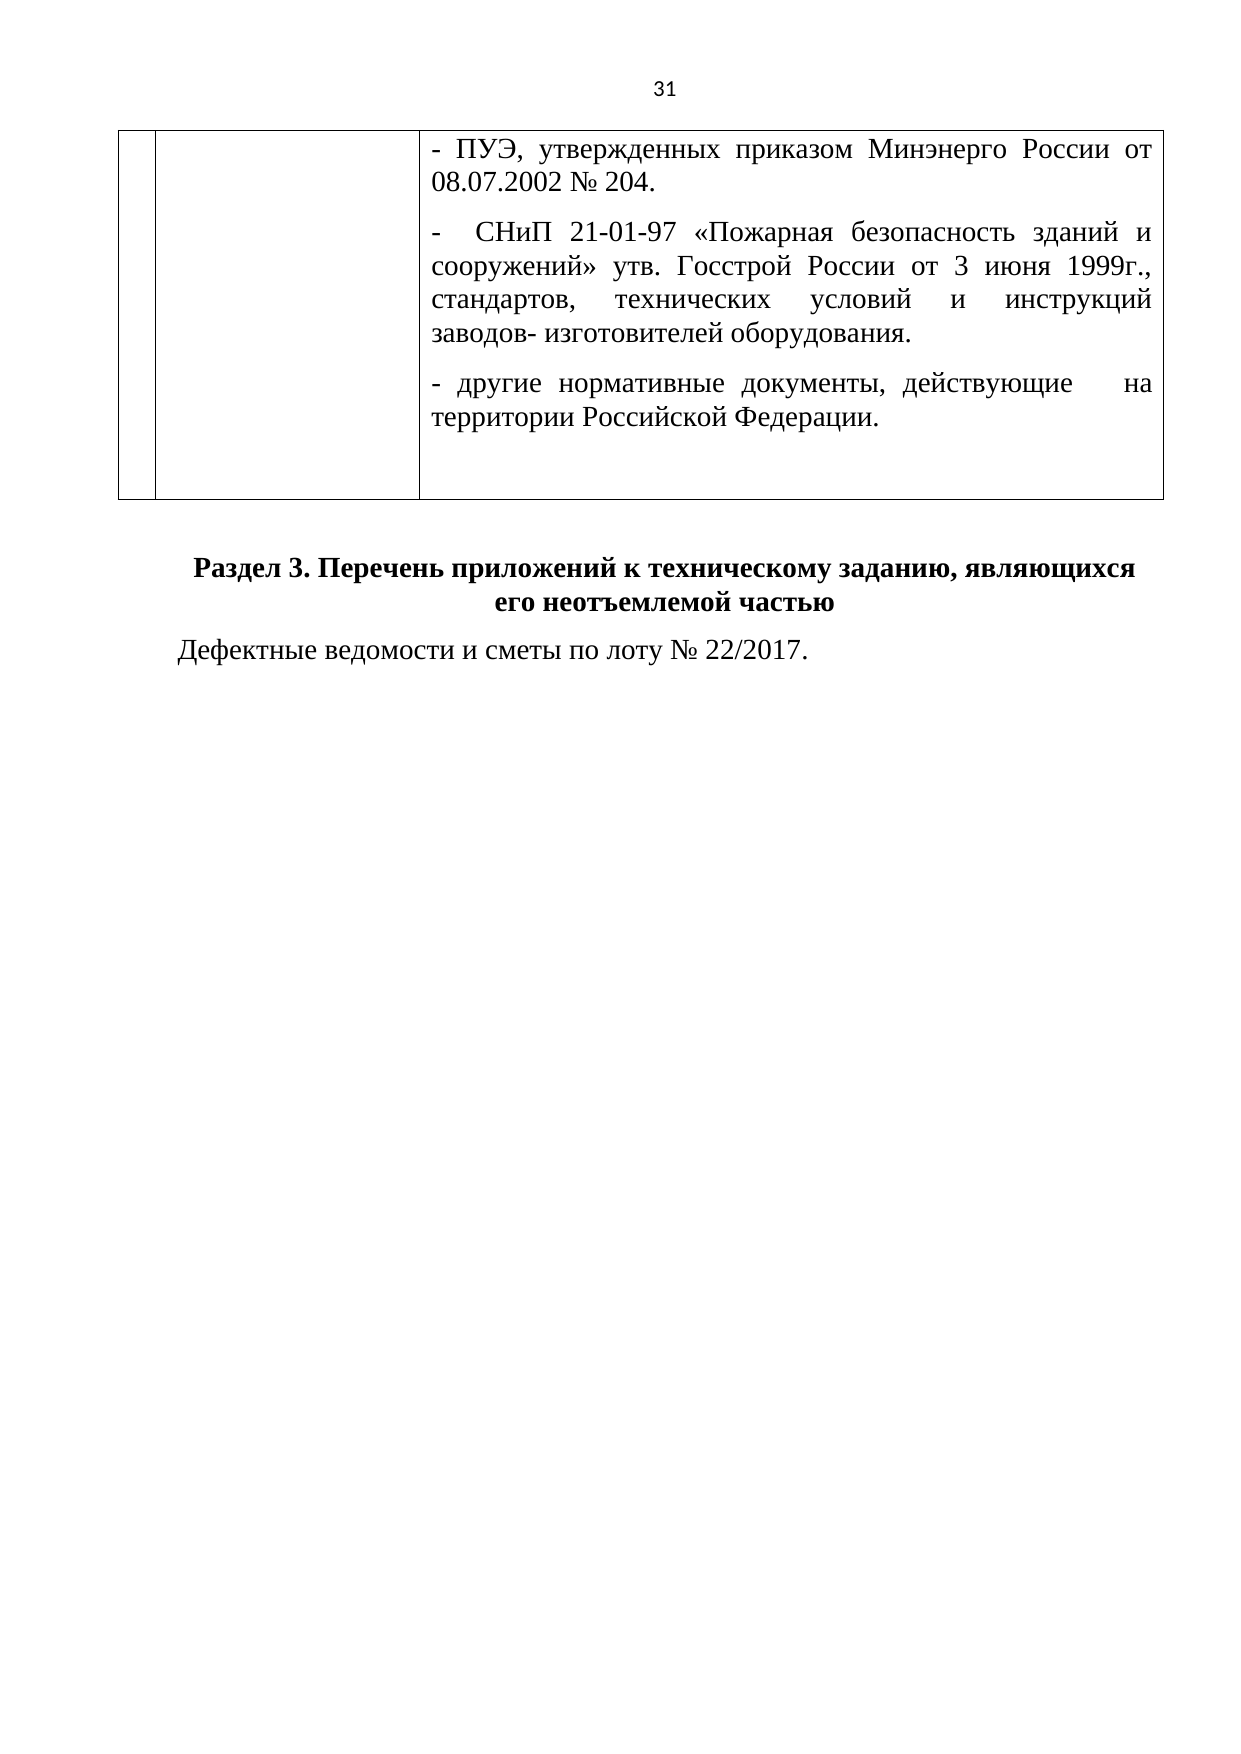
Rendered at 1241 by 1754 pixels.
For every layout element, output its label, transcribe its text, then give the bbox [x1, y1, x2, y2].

text Раздел 3. Перечень приложений к техническому заданию, являющихся его неотъемлемой частью [177, 551, 1152, 618]
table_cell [156, 131, 419, 499]
table_cell 8 [119, 131, 155, 499]
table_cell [420, 131, 1163, 499]
text Дефектные ведомости и сметы по лоту № 22/2017. [177, 634, 1152, 665]
